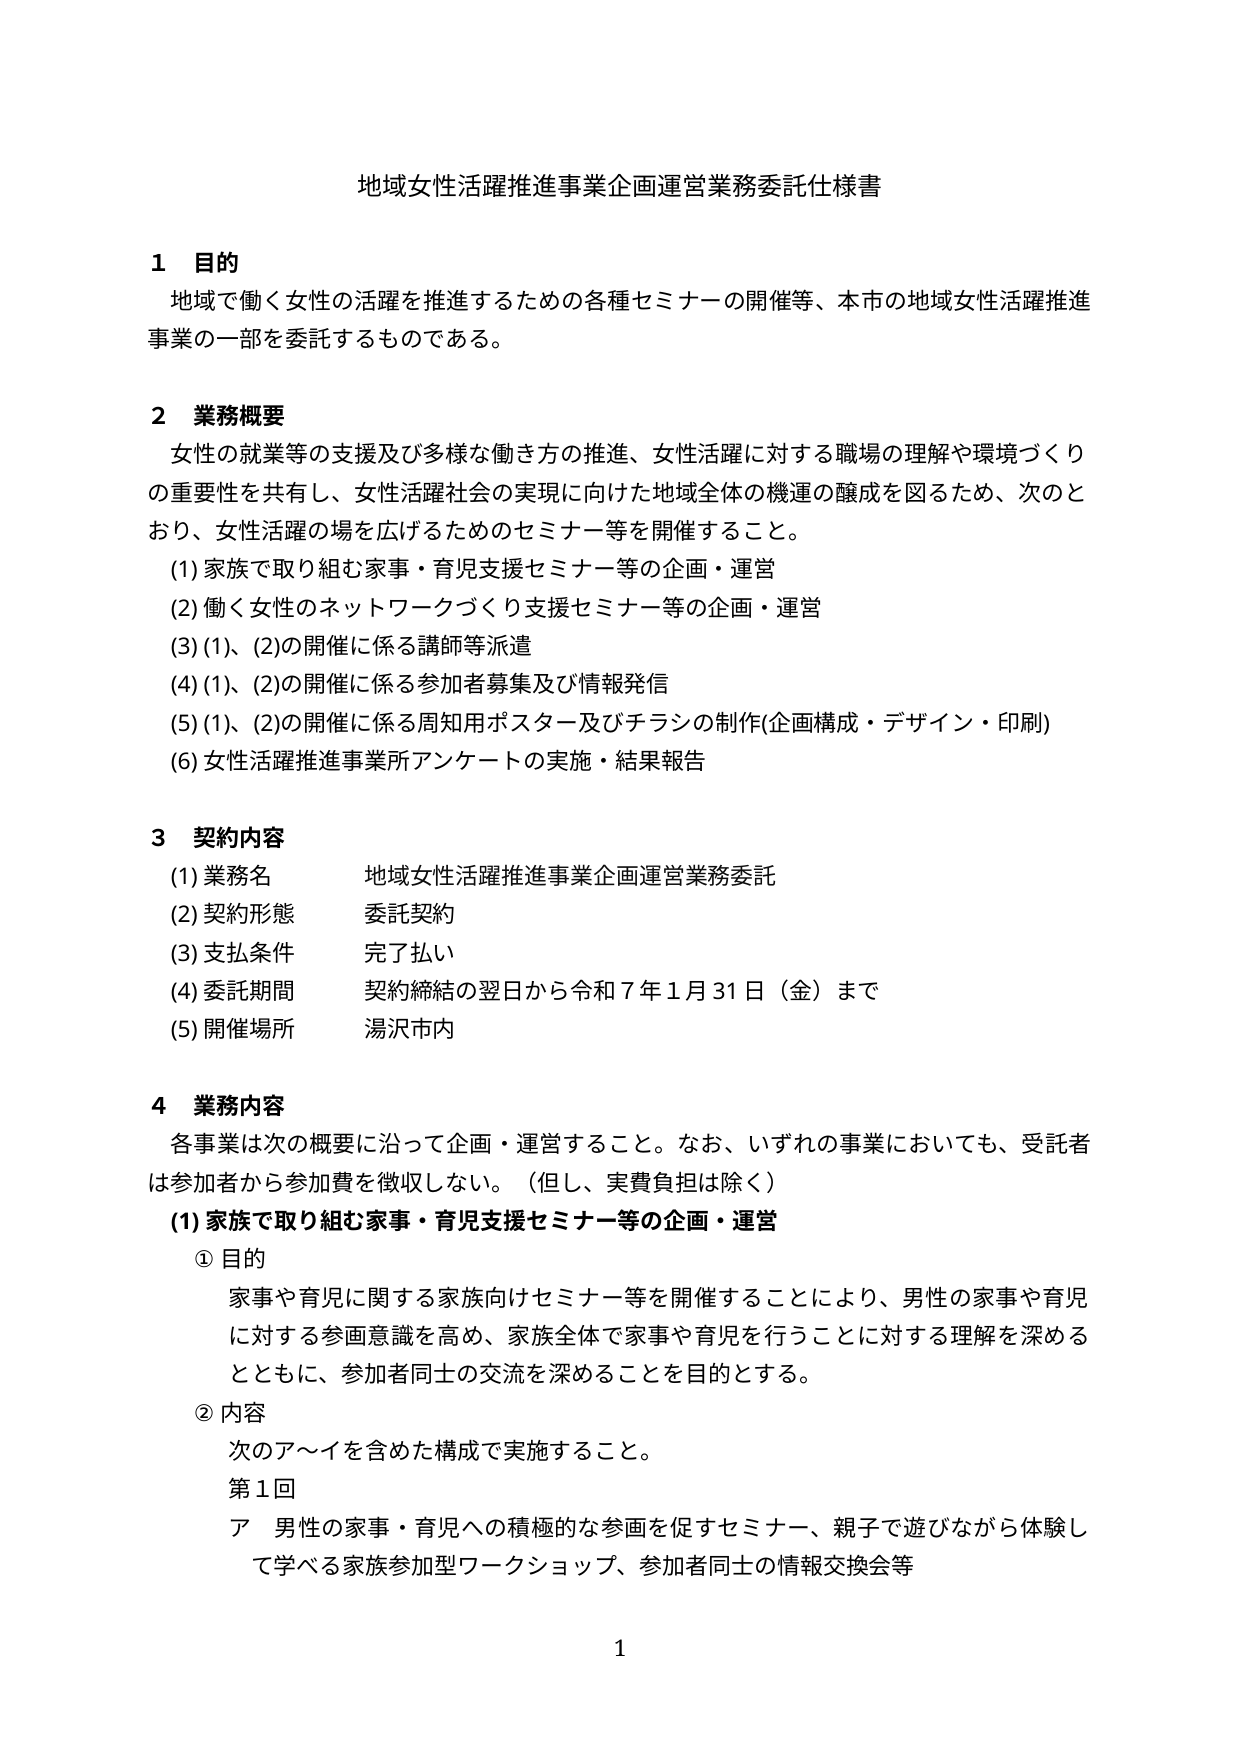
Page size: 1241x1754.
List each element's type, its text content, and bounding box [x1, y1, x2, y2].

text (4) (1)、(2)の開催に係る参加者募集及び情報発信 [148, 663, 1092, 702]
text 各事業は次の概要に沿って企画・運営すること。なお、いずれの事業においても、受託者は参加者から参加費を徴収しない。（但し、実費負担は除く） [148, 1123, 1092, 1200]
text (3) 支払条件 完了払い [171, 932, 1092, 970]
text (1) 業務名 地域女性活躍推進事業企画運営業務委託 [171, 855, 1092, 893]
text (4) 委託期間 契約締結の翌日から令和７年１月31日（金）まで [171, 970, 1092, 1008]
text (1) 家族で取り組む家事・育児支援セミナー等の企画・運営 [148, 548, 1092, 587]
text 地域で働く女性の活躍を推進するための各種セミナーの開催等、本市の地域女性活躍推進事業の一部を委託するものである。 [148, 280, 1092, 357]
text １ 目的 [148, 242, 1092, 280]
text ３ 契約内容 [148, 817, 1092, 855]
text ② 内容 [193, 1392, 1092, 1430]
text 家事や育児に関する家族向けセミナー等を開催することにより、男性の家事や育児に対する参画意識を高め、家族全体で家事や育児を行うことに対する理解を深めるとともに、参加者同士の交流を深めることを目的とする。 [228, 1277, 1092, 1392]
text 女性の就業等の支援及び多様な働き方の推進、女性活躍に対する職場の理解や環境づくりの重要性を共有し、女性活躍社会の実現に向けた地域全体の機運の醸成を図るため、次のとおり、女性活躍の場を広げるためのセミナー等を開催すること。 [148, 433, 1092, 548]
text (2) 契約形態 委託契約 [171, 893, 1092, 932]
text 第１回 [216, 1468, 1092, 1507]
text (2) 働く女性のネットワークづくり支援セミナー等の企画・運営 [148, 587, 1092, 625]
text 次のア～イを含めた構成で実施すること。 [216, 1430, 1092, 1468]
text ア 男性の家事・育児への積極的な参画を促すセミナー、親子で遊びながら体験して学べる家族参加型ワークショップ、参加者同士の情報交換会等 [228, 1507, 1092, 1583]
text ① 目的 [193, 1238, 1092, 1277]
text 地域女性活躍推進事業企画運営業務委託仕様書 [148, 165, 1092, 203]
text ４ 業務内容 [148, 1085, 1092, 1123]
text (5) (1)、(2)の開催に係る周知用ポスター及びチラシの制作(企画構成・デザイン・印刷) [148, 702, 1092, 740]
text (3) (1)、(2)の開催に係る講師等派遣 [148, 625, 1092, 663]
text (5) 開催場所 湯沢市内 [171, 1008, 1092, 1047]
text (6) 女性活躍推進事業所アンケートの実施・結果報告 [148, 740, 1092, 778]
text (1) 家族で取り組む家事・育児支援セミナー等の企画・運営 [171, 1200, 1092, 1238]
text ２ 業務概要 [148, 395, 1092, 433]
